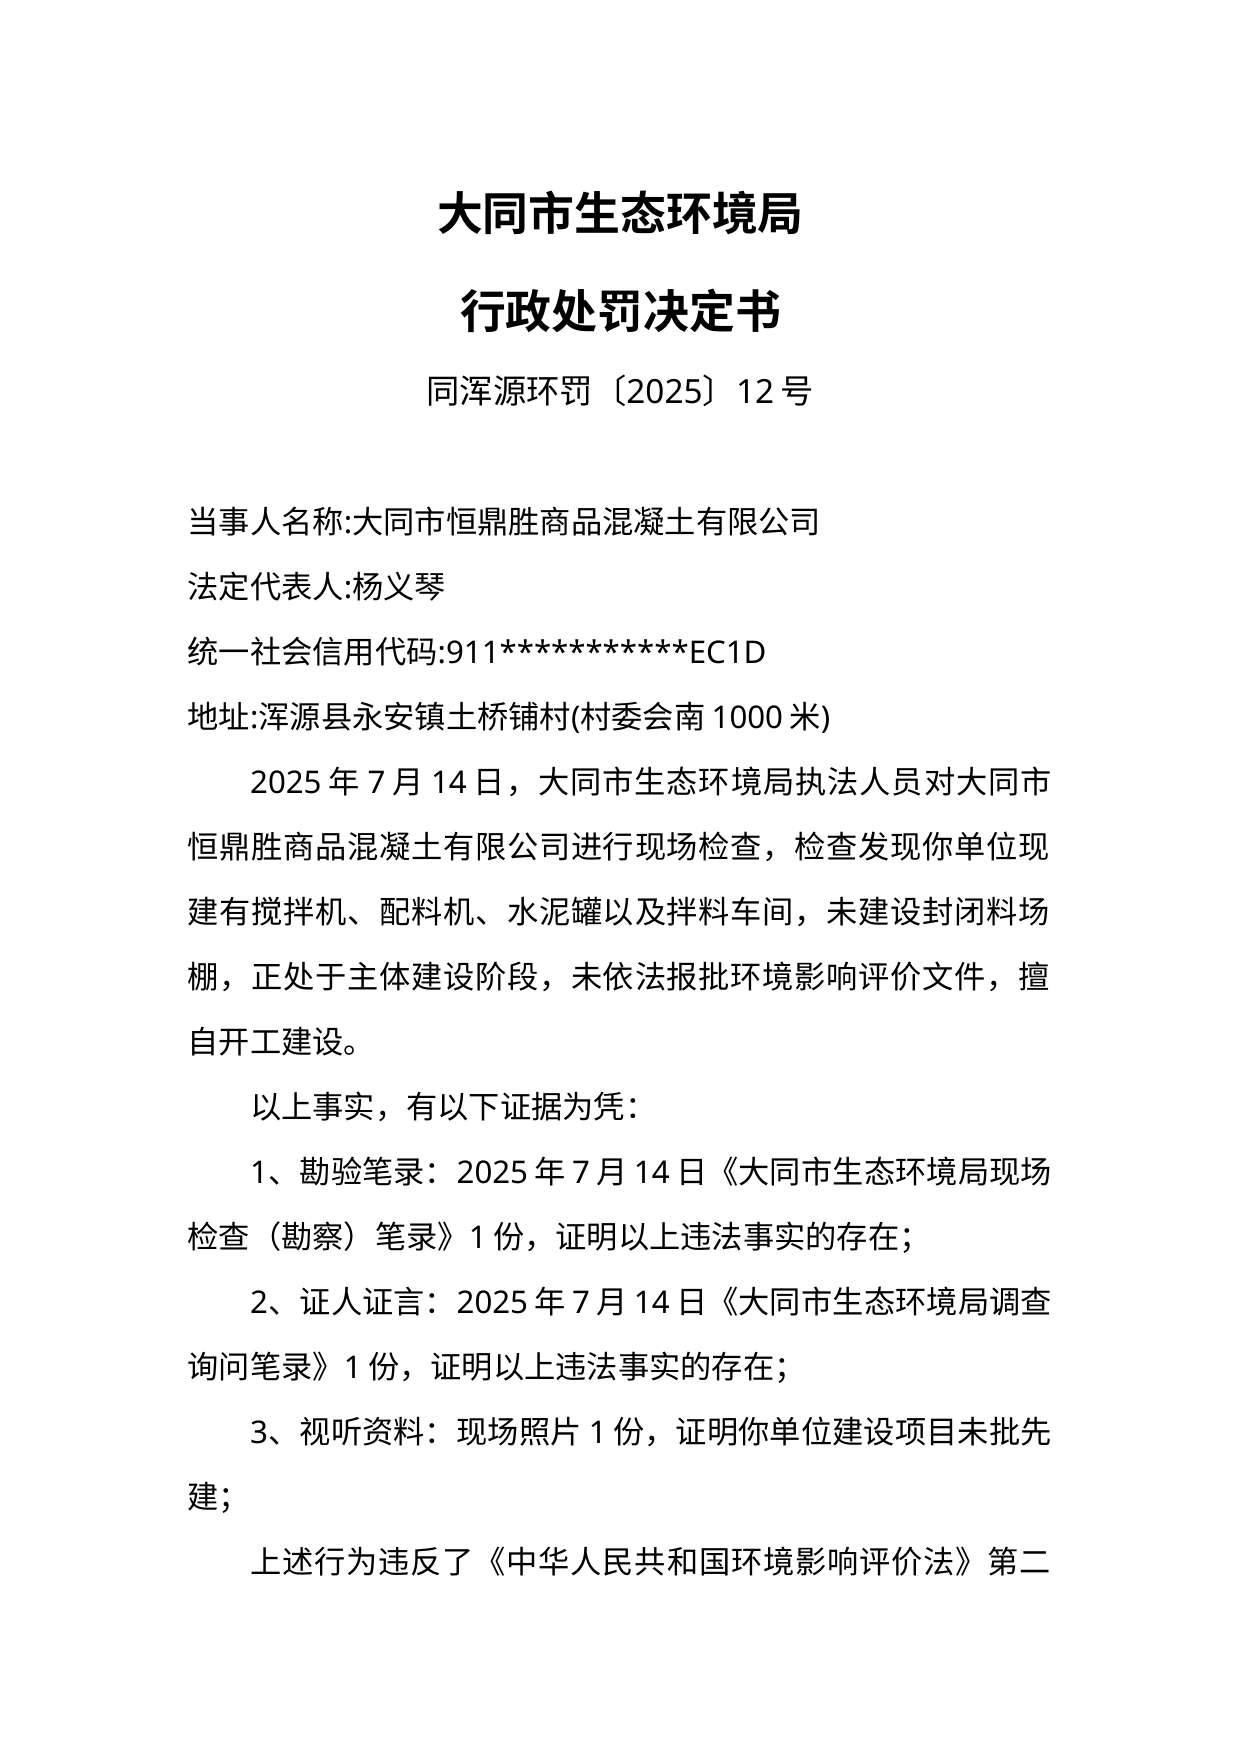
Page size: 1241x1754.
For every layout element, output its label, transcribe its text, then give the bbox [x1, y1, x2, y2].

text 当事人名称:大同市恒鼎胜商品混凝土有限公司 [187, 487, 1053, 552]
text 同浑源环罚〔2025〕12号 [187, 357, 1053, 422]
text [187, 1527, 1053, 1592]
text 法定代表人:杨义琴 [187, 552, 1053, 617]
text 统一社会信用代码:911***********EC1D [187, 617, 1053, 682]
text 地址:浑源县永安镇土桥铺村(村委会南1000米) [187, 682, 1053, 747]
text 以上事实，有以下证据为凭： [187, 1072, 1053, 1137]
text 大同市生态环境局 [187, 162, 1053, 259]
text 行政处罚决定书 [187, 259, 1053, 357]
text 3、视听资料：现场照片1份，证明你单位建设项目未批先建； [187, 1397, 1053, 1527]
text 2、证人证言：2025年7月14日《大同市生态环境局调查询问笔录》1份，证明以上违法事实的存在； [187, 1267, 1053, 1397]
text 2025年7月14日，大同市生态环境局执法人员对大同市恒鼎胜商品混凝土有限公司进行现场检查，检查发现你单位现建有搅拌机、配料机、水泥罐以及拌料车间，未建设封闭料场棚，正处于主体建设阶段，未依法报批环境影响评价文件，擅自开工建设。 [187, 747, 1053, 1072]
text 1、勘验笔录：2025年7月14日《大同市生态环境局现场检查（勘察）笔录》1份，证明以上违法事实的存在； [187, 1137, 1053, 1267]
